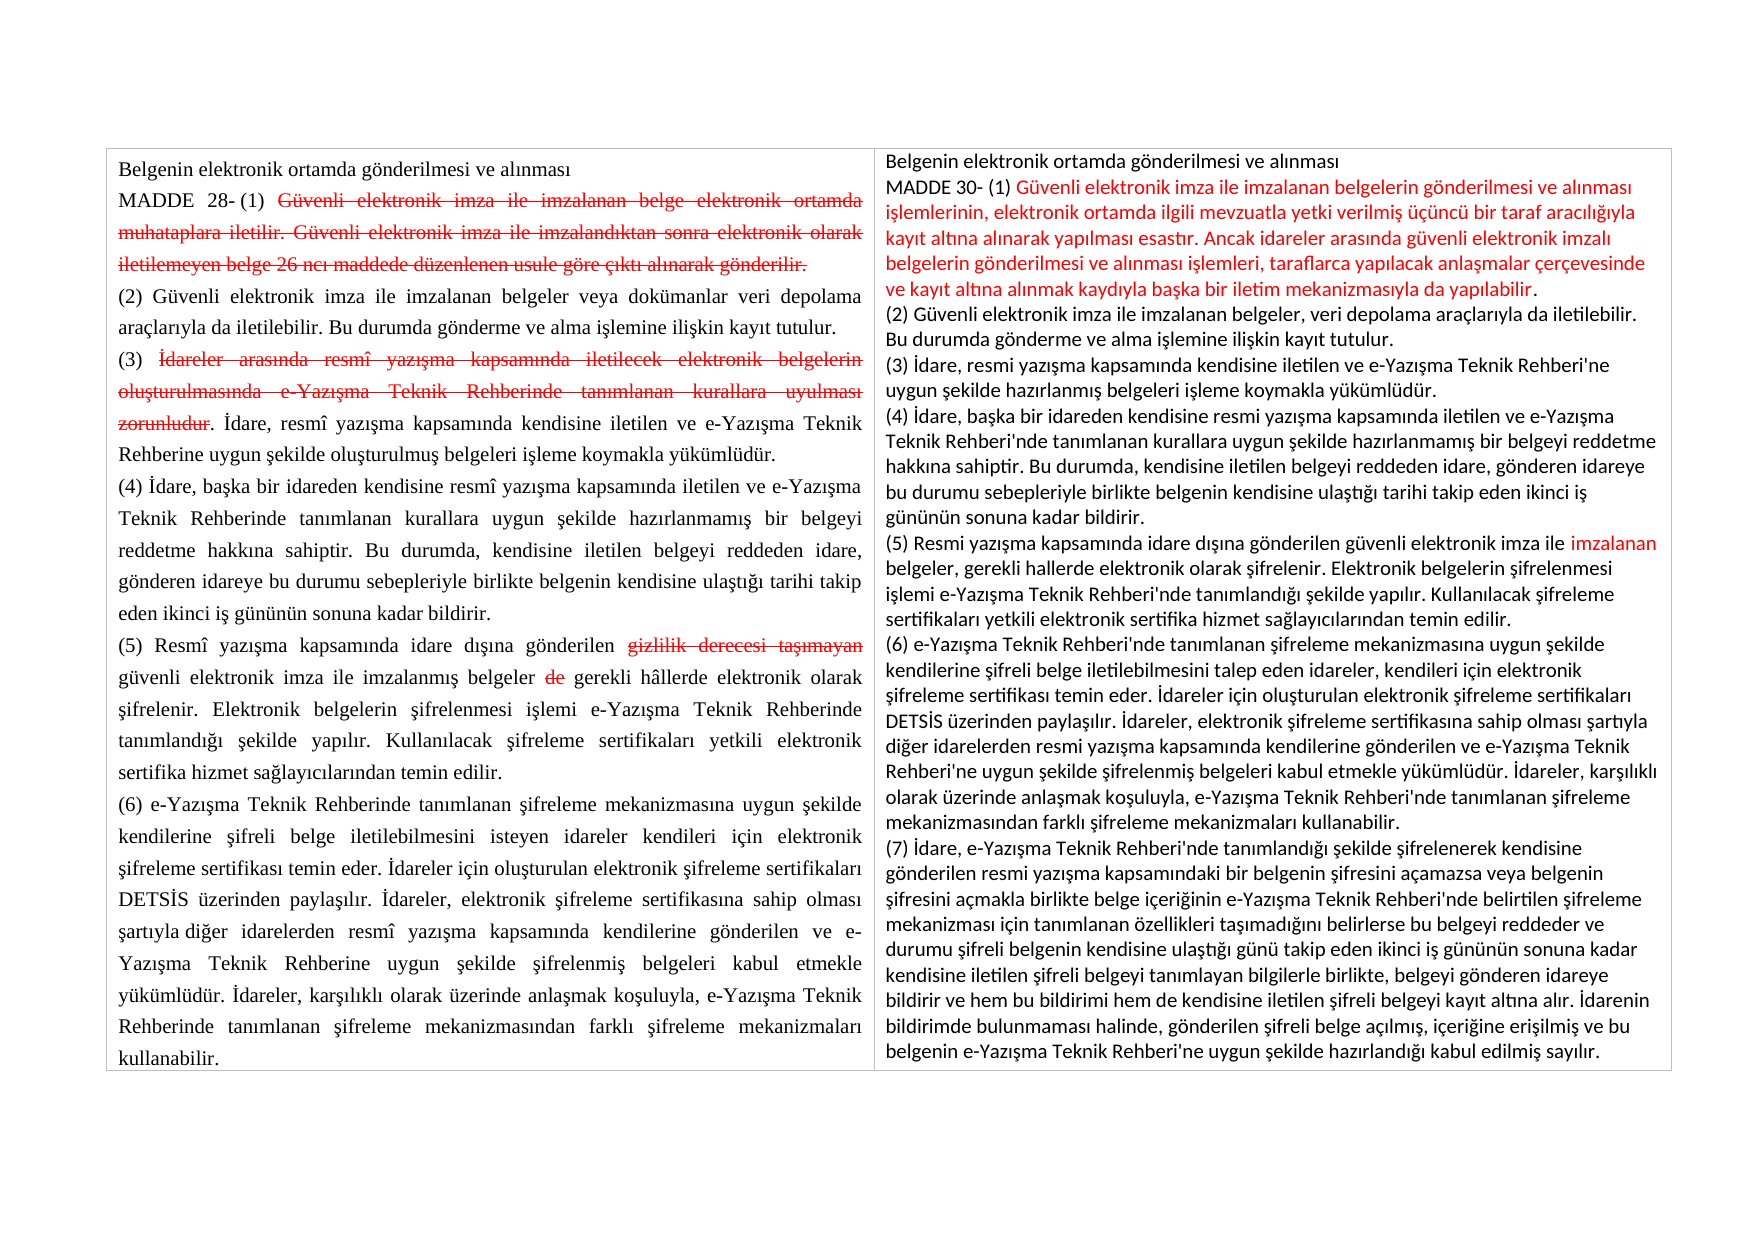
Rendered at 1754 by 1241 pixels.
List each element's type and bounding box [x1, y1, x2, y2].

table_cell [107, 149, 874, 1070]
table_cell [875, 149, 1671, 1070]
